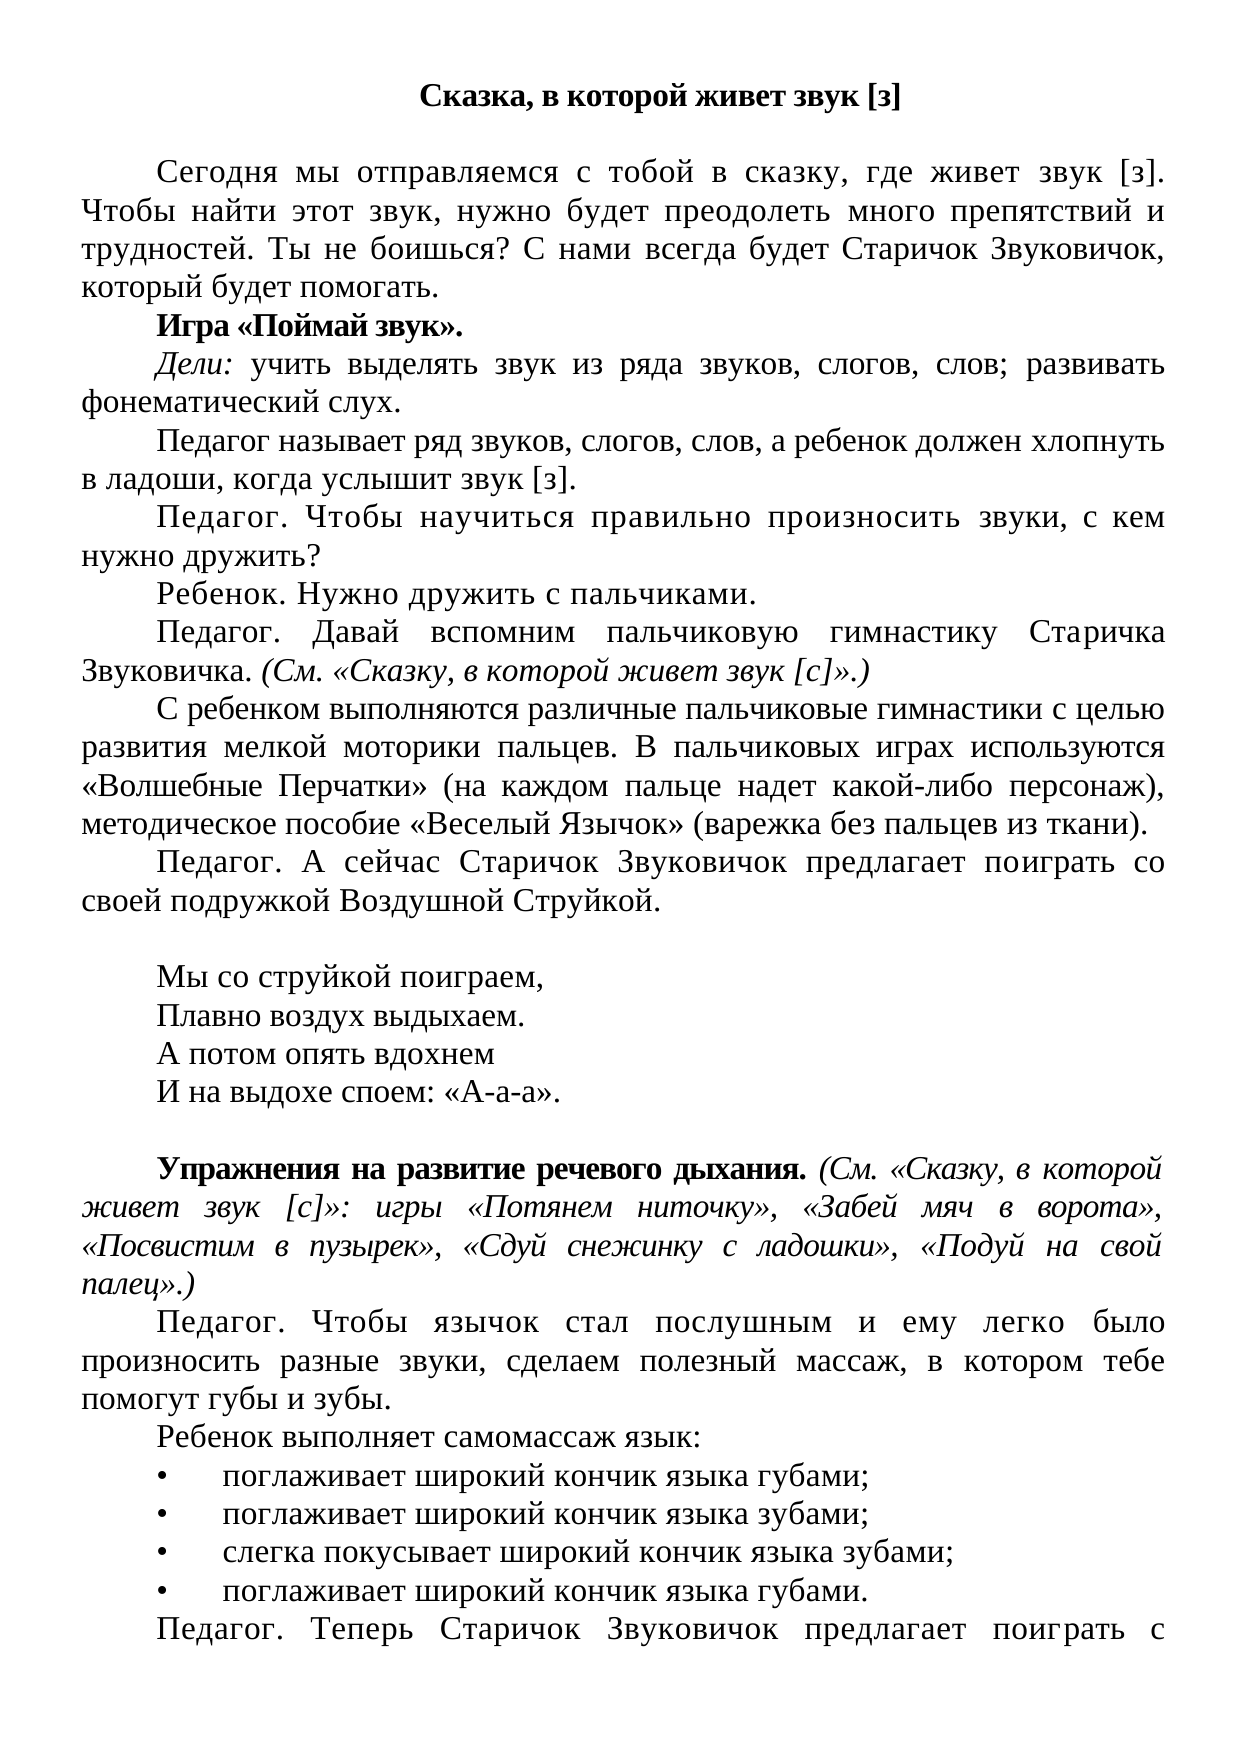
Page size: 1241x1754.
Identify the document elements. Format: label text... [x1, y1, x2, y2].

text Педагог. А сейчас Старичок Звуковичок предлагает поиграть со своей подружкой Воздушной Струйкой. [81, 842, 1165, 918]
text Педагог. Чтобы научиться правильно произносить звуки, с кем нужно дружить? [81, 497, 1165, 573]
text Плавно воздух выдыхаем. [81, 995, 1165, 1033]
text И на выдохе споем: «А-а-а». [81, 1072, 1165, 1110]
list слегка покусывает широкий кончик языка зубами; [81, 1532, 1165, 1570]
text А потом опять вдохнем [81, 1033, 1165, 1072]
text Упражнения на развитие речевого дыхания. (См. «Сказку, в которой живет звук [с]»: игры «Потянем ниточку», «Забей мяч в ворота», «Посвистим в пузырек», «Сдуй снежинку с ладошки», «Подуй на свой палец».) [81, 1148, 1165, 1302]
text Педагог. Давай вспомним пальчиковую гимнастику Старичка Звуковичка. (См. «Сказку, в которой живет звук [с]».) [81, 612, 1165, 688]
text Педагог. Чтобы язычок стал послушным и ему легко было произносить разные звуки, сделаем полезный массаж, в котором тебе помогут губы и зубы. [81, 1302, 1165, 1417]
text Ребенок. Нужно дружить с пальчиками. [81, 573, 1165, 612]
text Игра «Поймай звук». [81, 305, 1165, 343]
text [156, 1608, 1165, 1647]
text Дели: учить выделять звук из ряда звуков, слогов, слов; развивать фонематический слух. [81, 343, 1165, 420]
list поглаживает широкий кончик языка губами. [81, 1570, 1165, 1608]
text С ребенком выполняются различные пальчиковые гимнастики с целью развития мелкой моторики пальцев. В пальчиковых играх используются «Волшебные Перчатки» (на каждом пальце надет какой-либо персонаж), методическое пособие «Веселый Язычок» (варежка без пальцев из ткани). [81, 688, 1165, 842]
text Сегодня мы отправляемся с тобой в сказку, где живет звук [з]. Чтобы найти этот звук, нужно будет преодолеть много препятствий и трудностей. Ты не боишься? С нами всегда будет Старичок Звуковичок, который будет помогать. [81, 152, 1165, 305]
text Ребенок выполняет самомассаж язык: [81, 1417, 1165, 1455]
list поглаживает широкий кончик языка зубами; [81, 1493, 1165, 1532]
text Педагог называет ряд звуков, слогов, слов, а ребенок должен хлопнуть в ладоши, когда услышит звук [з]. [81, 420, 1165, 497]
text Мы со струйкой поиграем, [81, 957, 1165, 995]
list поглаживает широкий кончик языка губами; [81, 1455, 1165, 1493]
text Сказка, в которой живет звук [з] [81, 75, 1165, 113]
